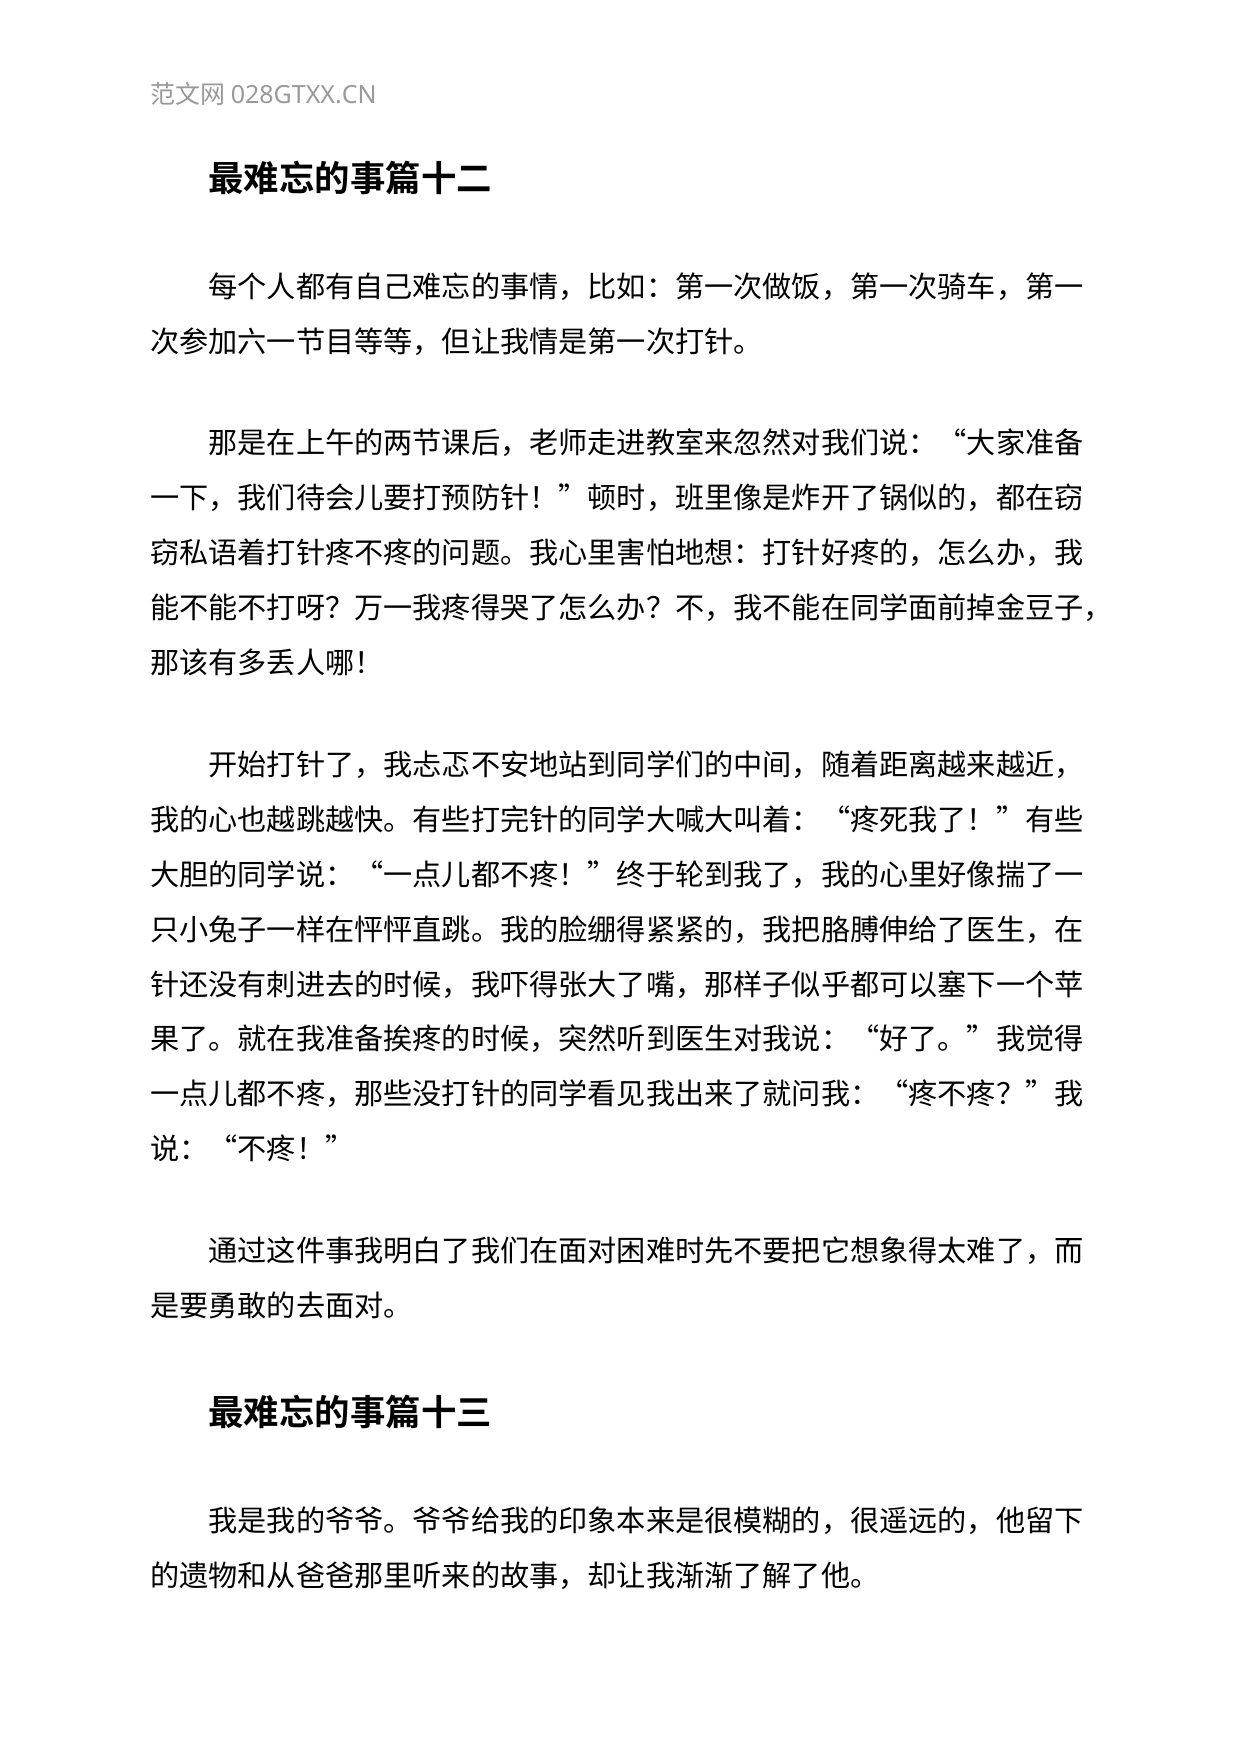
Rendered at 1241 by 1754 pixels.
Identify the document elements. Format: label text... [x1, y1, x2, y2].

text 最难忘的事篇十二 [150, 150, 1090, 201]
text 最难忘的事篇十三 [150, 1384, 1090, 1435]
text 每个人都有自己难忘的事情，比如：第一次做饭，第一次骑车，第一次参加六一节目等等，但让我情是第一次打针。 [150, 263, 1090, 361]
text 通过这件事我明白了我们在面对困难时先不要把它想象得太难了，而是要勇敢的去面对。 [150, 1227, 1090, 1325]
text 我是我的爷爷。爷爷给我的印象本来是很模糊的，很遥远的，他留下的遗物和从爸爸那里听来的故事，却让我渐渐了解了他。 [150, 1498, 1090, 1595]
text 那是在上午的两节课后，老师走进教室来忽然对我们说：“大家准备一下，我们待会儿要打预防针！”顿时，班里像是炸开了锅似的，都在窃窃私语着打针疼不疼的问题。我心里害怕地想：打针好疼的，怎么办，我能不能不打呀？万一我疼得哭了怎么办？不，我不能在同学面前掉金豆子，那该有多丢人哪！ [150, 420, 1090, 682]
text 开始打针了，我忐忑不安地站到同学们的中间，随着距离越来越近，我的心也越跳越快。有些打完针的同学大喊大叫着：“疼死我了！”有些大胆的同学说：“一点儿都不疼！”终于轮到我了，我的心里好像揣了一只小兔子一样在怦怦直跳。我的脸绷得紧紧的，我把胳膊伸给了医生，在针还没有刺进去的时候，我吓得张大了嘴，那样子似乎都可以塞下一个苹果了。就在我准备挨疼的时候，突然听到医生对我说：“好了。”我觉得一点儿都不疼，那些没打针的同学看见我出来了就问我：“疼不疼？”我说：“不疼！” [150, 741, 1090, 1168]
